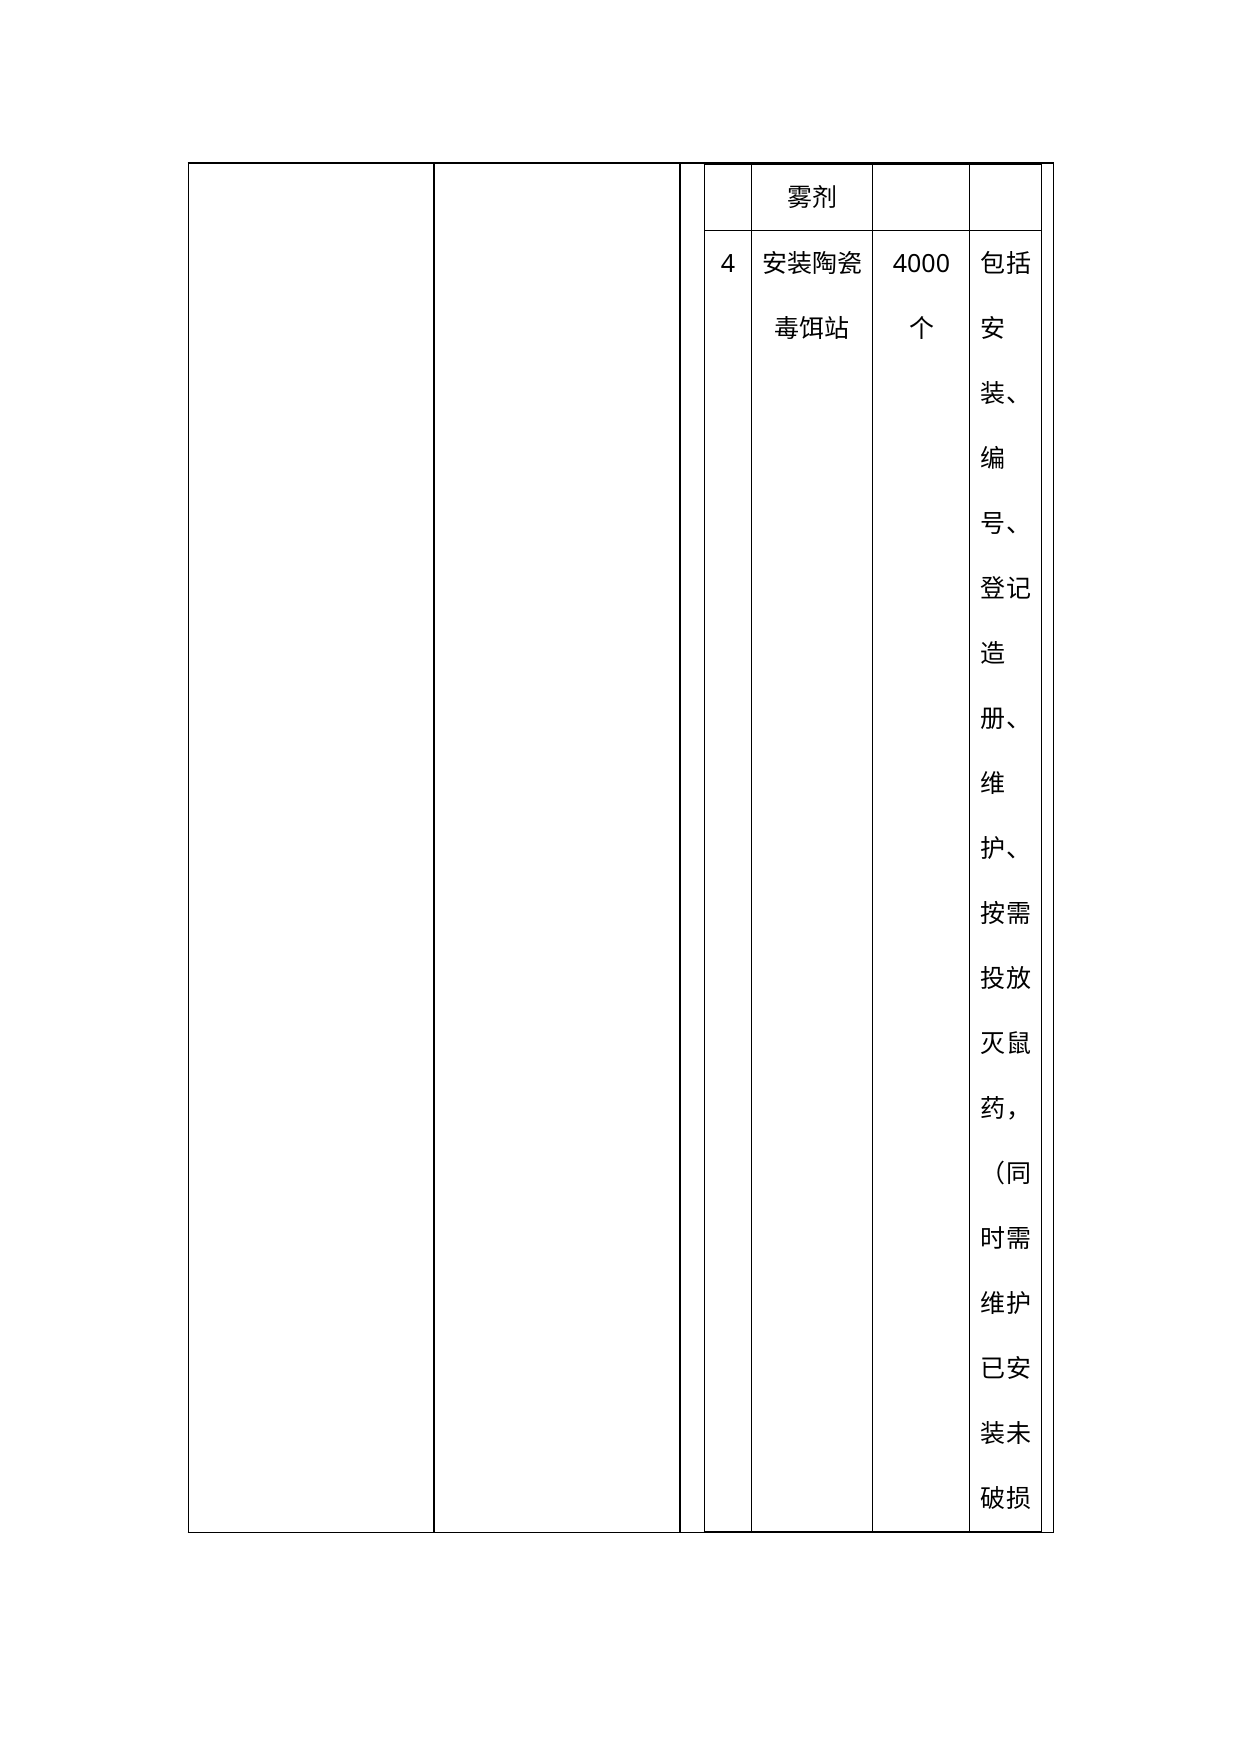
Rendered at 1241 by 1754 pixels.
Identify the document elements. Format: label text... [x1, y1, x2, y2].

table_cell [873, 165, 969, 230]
table_cell 1 [435, 164, 679, 1532]
table_cell [189, 164, 433, 1532]
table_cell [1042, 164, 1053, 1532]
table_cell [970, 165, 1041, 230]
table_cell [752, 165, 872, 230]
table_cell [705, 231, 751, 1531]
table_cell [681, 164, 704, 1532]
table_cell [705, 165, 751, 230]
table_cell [752, 231, 872, 1531]
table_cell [873, 231, 969, 1531]
